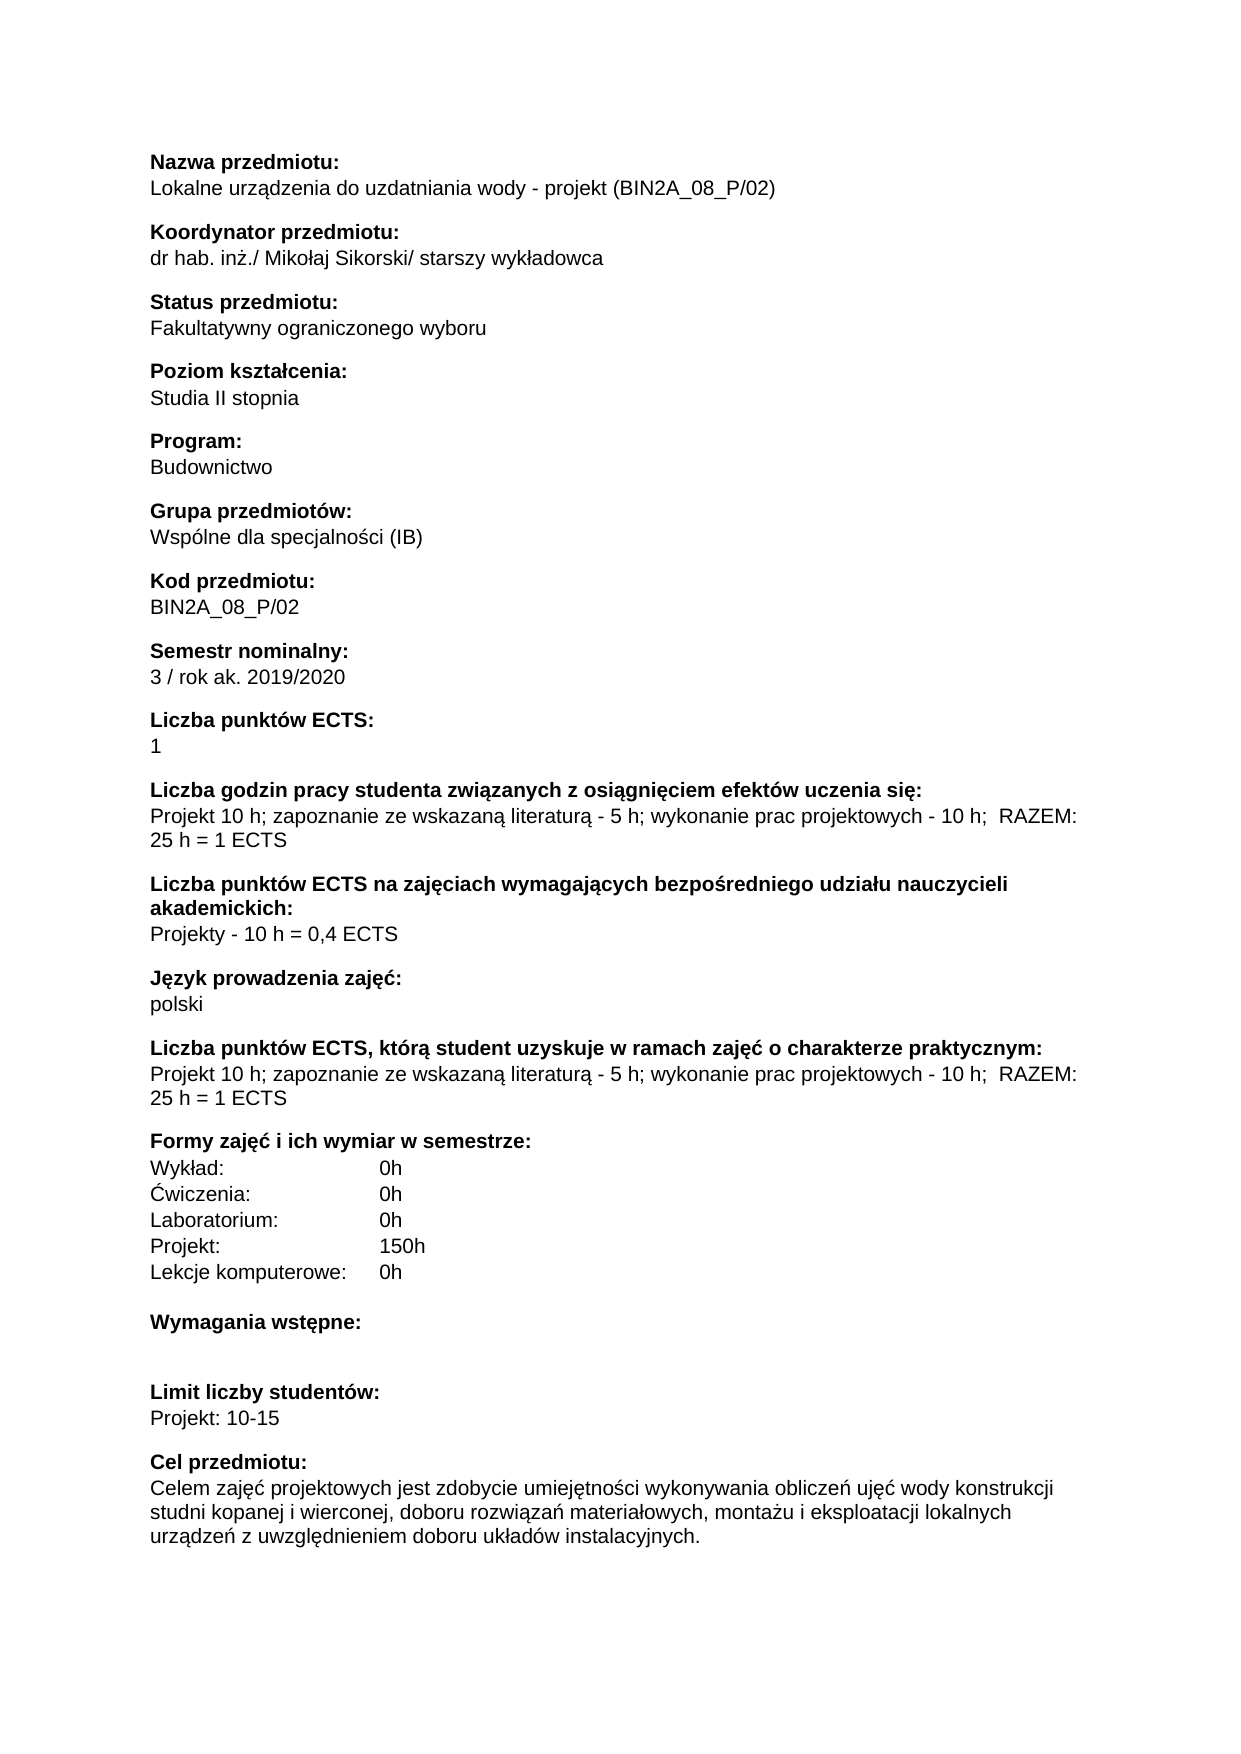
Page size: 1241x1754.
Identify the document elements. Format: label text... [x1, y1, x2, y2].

text Język prowadzenia zajęć: [150, 966, 1090, 989]
text Liczba godzin pracy studenta związanych z osiągnięciem efektów uczenia się: [150, 778, 1090, 802]
text Nazwa przedmiotu: [150, 150, 1090, 174]
text Liczba punktów ECTS: [150, 708, 1090, 732]
text Projekt 10 h; zapoznanie ze wskazaną literaturą - 5 h; wykonanie prac projektowych - 10 h; RAZEM: 25 h = 1 ECTS [150, 804, 1090, 852]
text Limit liczby studentów: [150, 1380, 1090, 1404]
table_header 0h [369, 1156, 597, 1180]
text Liczba punktów ECTS na zajęciach wymagających bezpośredniego udziału nauczycieli akademickich: [150, 872, 1090, 920]
text 3 / rok ak. 2019/2020 [150, 664, 1090, 688]
table_cell 0h [369, 1258, 597, 1284]
text Grupa przedmiotów: [150, 499, 1090, 523]
text 1 [150, 734, 1090, 758]
text Koordynator przedmiotu: [150, 220, 1090, 244]
table_cell Laboratorium: [140, 1208, 367, 1232]
text Projekt: 10-15 [150, 1406, 1090, 1430]
text Projekty - 10 h = 0,4 ECTS [150, 922, 1090, 946]
table_cell 0h [369, 1180, 597, 1206]
table_cell 0h [369, 1206, 597, 1232]
text Program: [150, 429, 1090, 453]
text Lokalne urządzenia do uzdatniania wody - projekt (BIN2A_08_P/02) [150, 176, 1090, 200]
text Wspólne dla specjalności (IB) [150, 525, 1090, 549]
text Celem zajęć projektowych jest zdobycie umiejętności wykonywania obliczeń ujęć wody konstrukcji studni kopanej i wierconej, doboru rozwiązań materiałowych, montażu i eksploatacji lokalnych urządzeń z uwzględnieniem doboru układów instalacyjnych. [150, 1476, 1090, 1547]
text Fakultatywny ograniczonego wyboru [150, 316, 1090, 339]
text Poziom kształcenia: [150, 359, 1090, 383]
text BIN2A_08_P/02 [150, 595, 1090, 619]
text Cel przedmiotu: [150, 1449, 1090, 1473]
text Semestr nominalny: [150, 638, 1090, 662]
table_header Wykład: [140, 1156, 367, 1180]
table_cell Lekcje komputerowe: [140, 1260, 367, 1284]
text Kod przedmiotu: [150, 569, 1090, 593]
text Studia II stopnia [150, 385, 1090, 409]
text Wymagania wstępne: [150, 1310, 1090, 1334]
table_cell 150h [369, 1232, 597, 1258]
text Liczba punktów ECTS, którą student uzyskuje w ramach zajęć o charakterze praktycznym: [150, 1035, 1090, 1059]
table_cell Projekt: [140, 1234, 367, 1258]
text Status przedmiotu: [150, 289, 1090, 313]
text Budownictwo [150, 455, 1090, 479]
table_cell Ćwiczenia: [140, 1182, 367, 1206]
text dr hab. inż./ Mikołaj Sikorski/ starszy wykładowca [150, 246, 1090, 270]
text Formy zajęć i ich wymiar w semestrze: [150, 1129, 1090, 1153]
text polski [150, 992, 1090, 1016]
text Projekt 10 h; zapoznanie ze wskazaną literaturą - 5 h; wykonanie prac projektowych - 10 h; RAZEM: 25 h = 1 ECTS [150, 1061, 1090, 1109]
